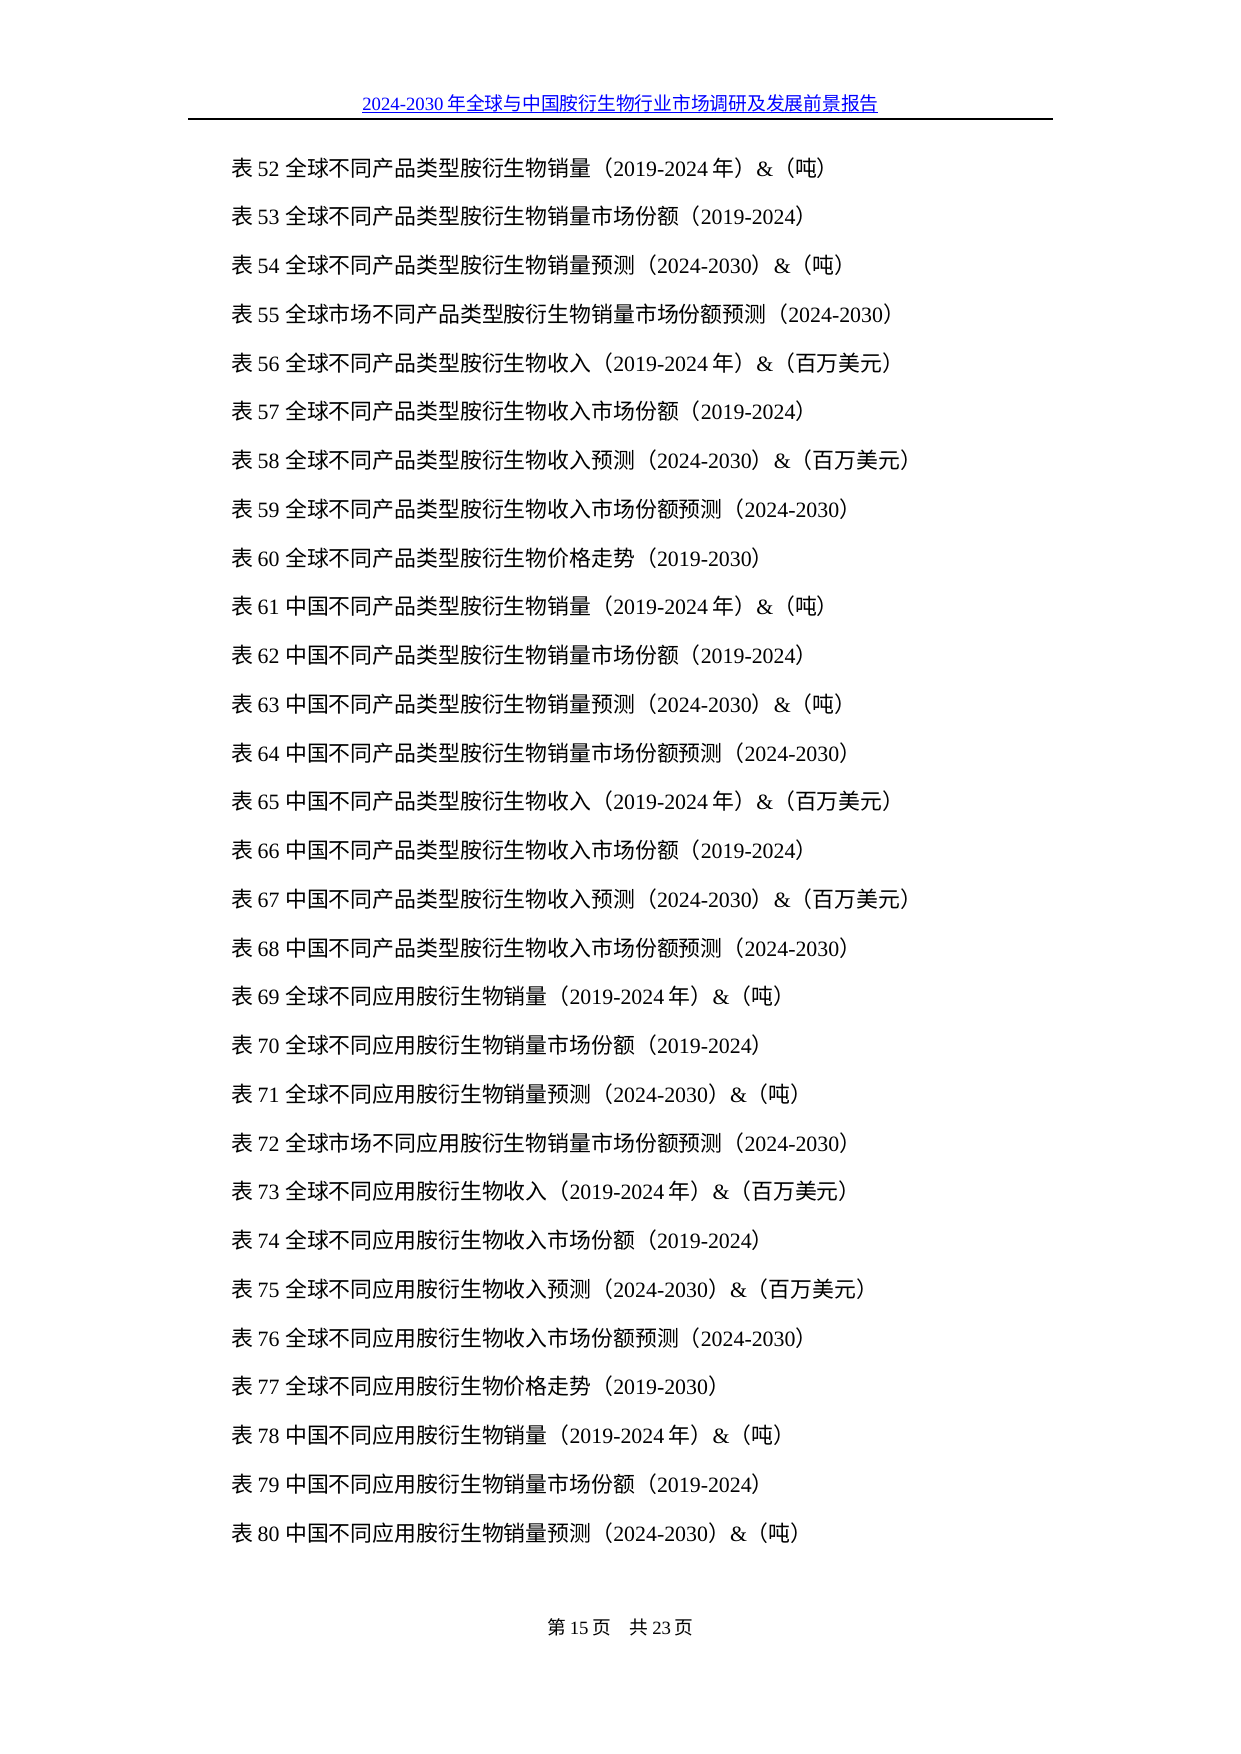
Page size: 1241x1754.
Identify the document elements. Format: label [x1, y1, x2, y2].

text [187, 150, 1053, 1548]
